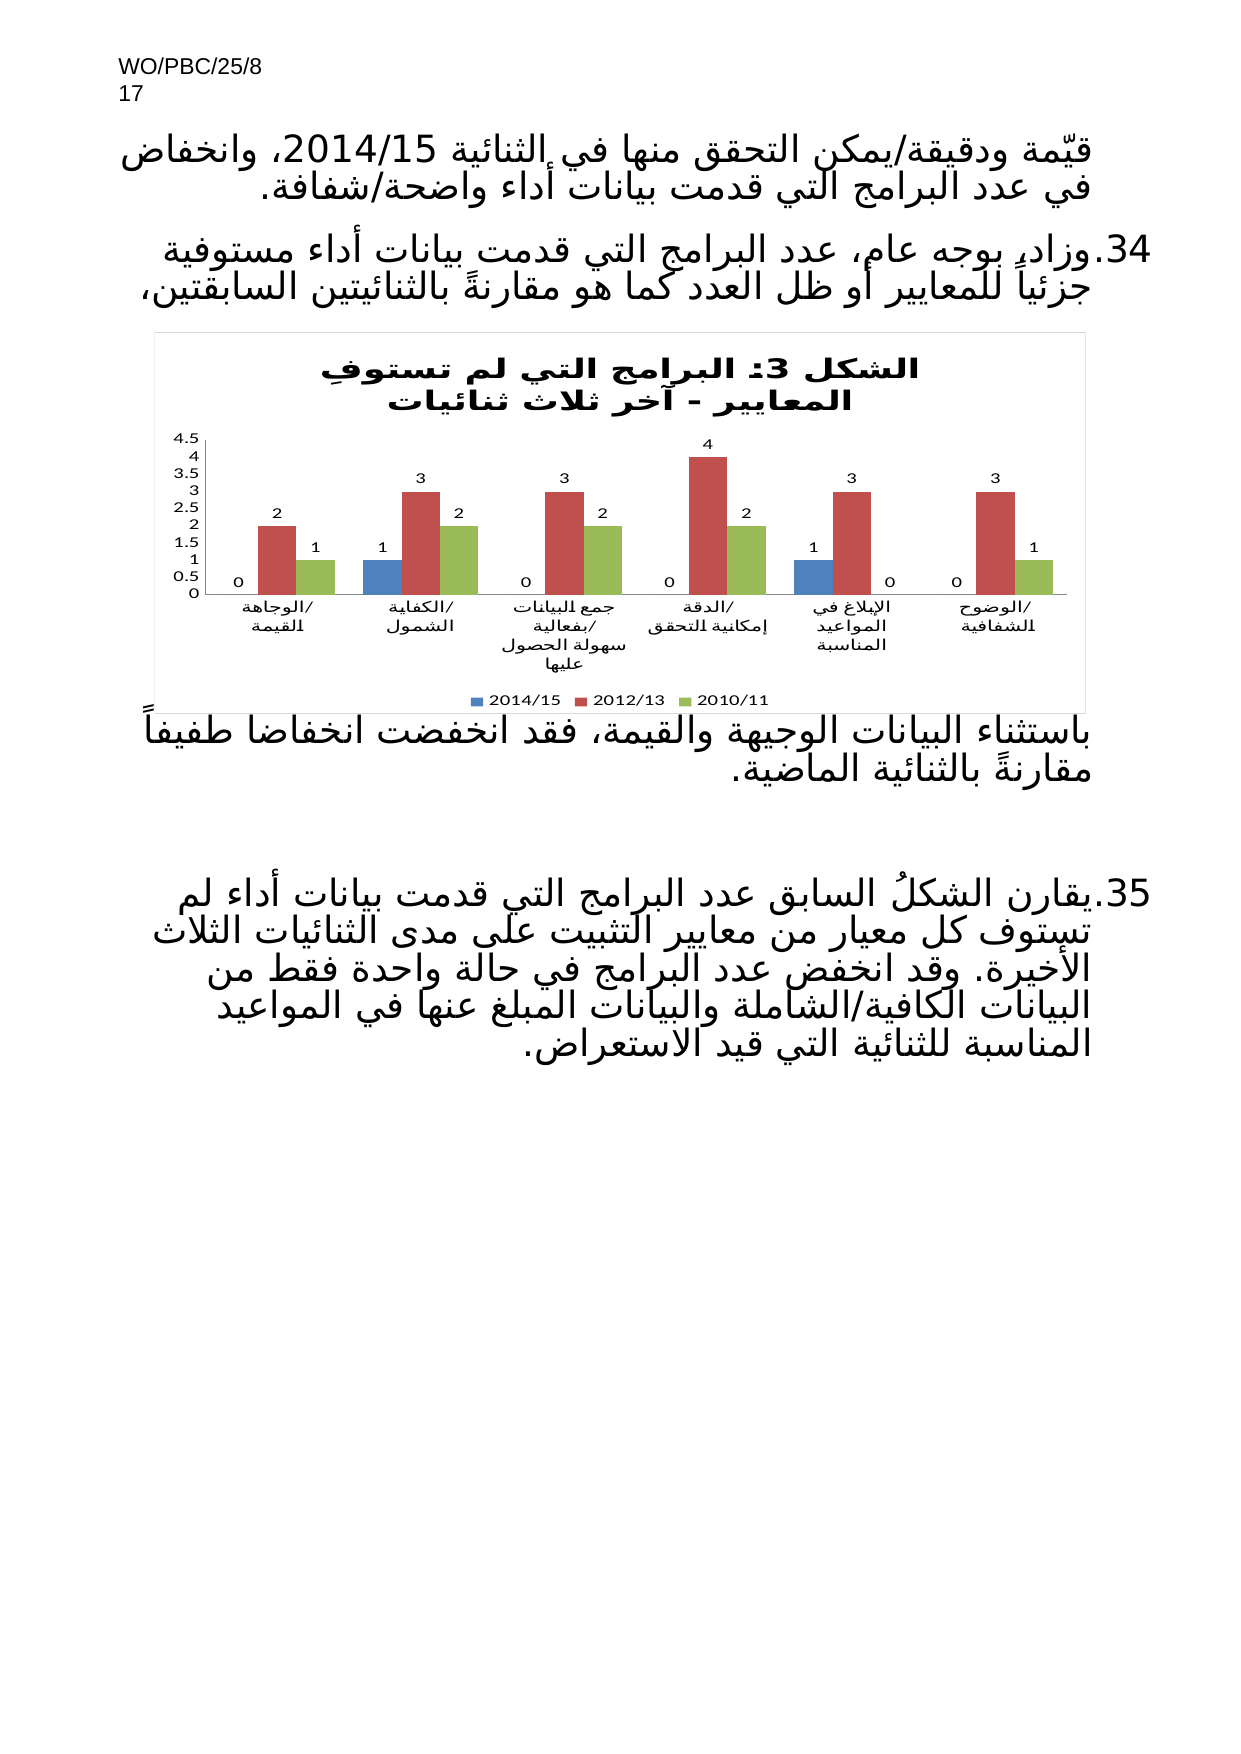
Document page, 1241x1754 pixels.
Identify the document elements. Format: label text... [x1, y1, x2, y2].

list يقارن الشكلُ السابق عدد البرامج التي قدمت بيانات أداء لم تستوف كل معيار من معايير التثبيت على مدى الثنائيات الثلاث الأخيرة. وقد انخفض عدد البرامج في حالة واحدة فقط من البيانات الكافية/الشاملة والبيانات المبلغ عنها في المواعيد المناسبة للثنائية التي قيد الاستعراض. [118, 876, 1093, 1063]
list وزاد، بوجه عام، عدد البرامج التي قدمت بيانات أداء مستوفية جزئياً للمعايير أو ظل العدد كما هو مقارنةً بالثنائيتين السابقتين، باستثناء البيانات الوجيهة والقيمة، فقد انخفضت انخفاضاً طفيفاً مقارنةً بالثنائية الماضية. [118, 232, 1093, 788]
list يقارن الشكل الوارد أعلاه عدد البرامج التي قدمت بيانات أداء مستوفية بما فيه الكفاية لمعايير التثبيت على مدى الثنائيات الثلاث الأخيرة. وتعتبر الأرقام، مقارنةً بالثنائية الماضية، مستقرةً، مع زيادة طفيفة في عدد البرامج التي قدمت بيانات أداء وجيهة/ قيّمة ودقيقة/يمكن التحقق منها في الثنائية 2014/15، وانخفاض في عدد البرامج التي قدمت بيانات أداء واضحة/شفافة. [118, 132, 1093, 207]
